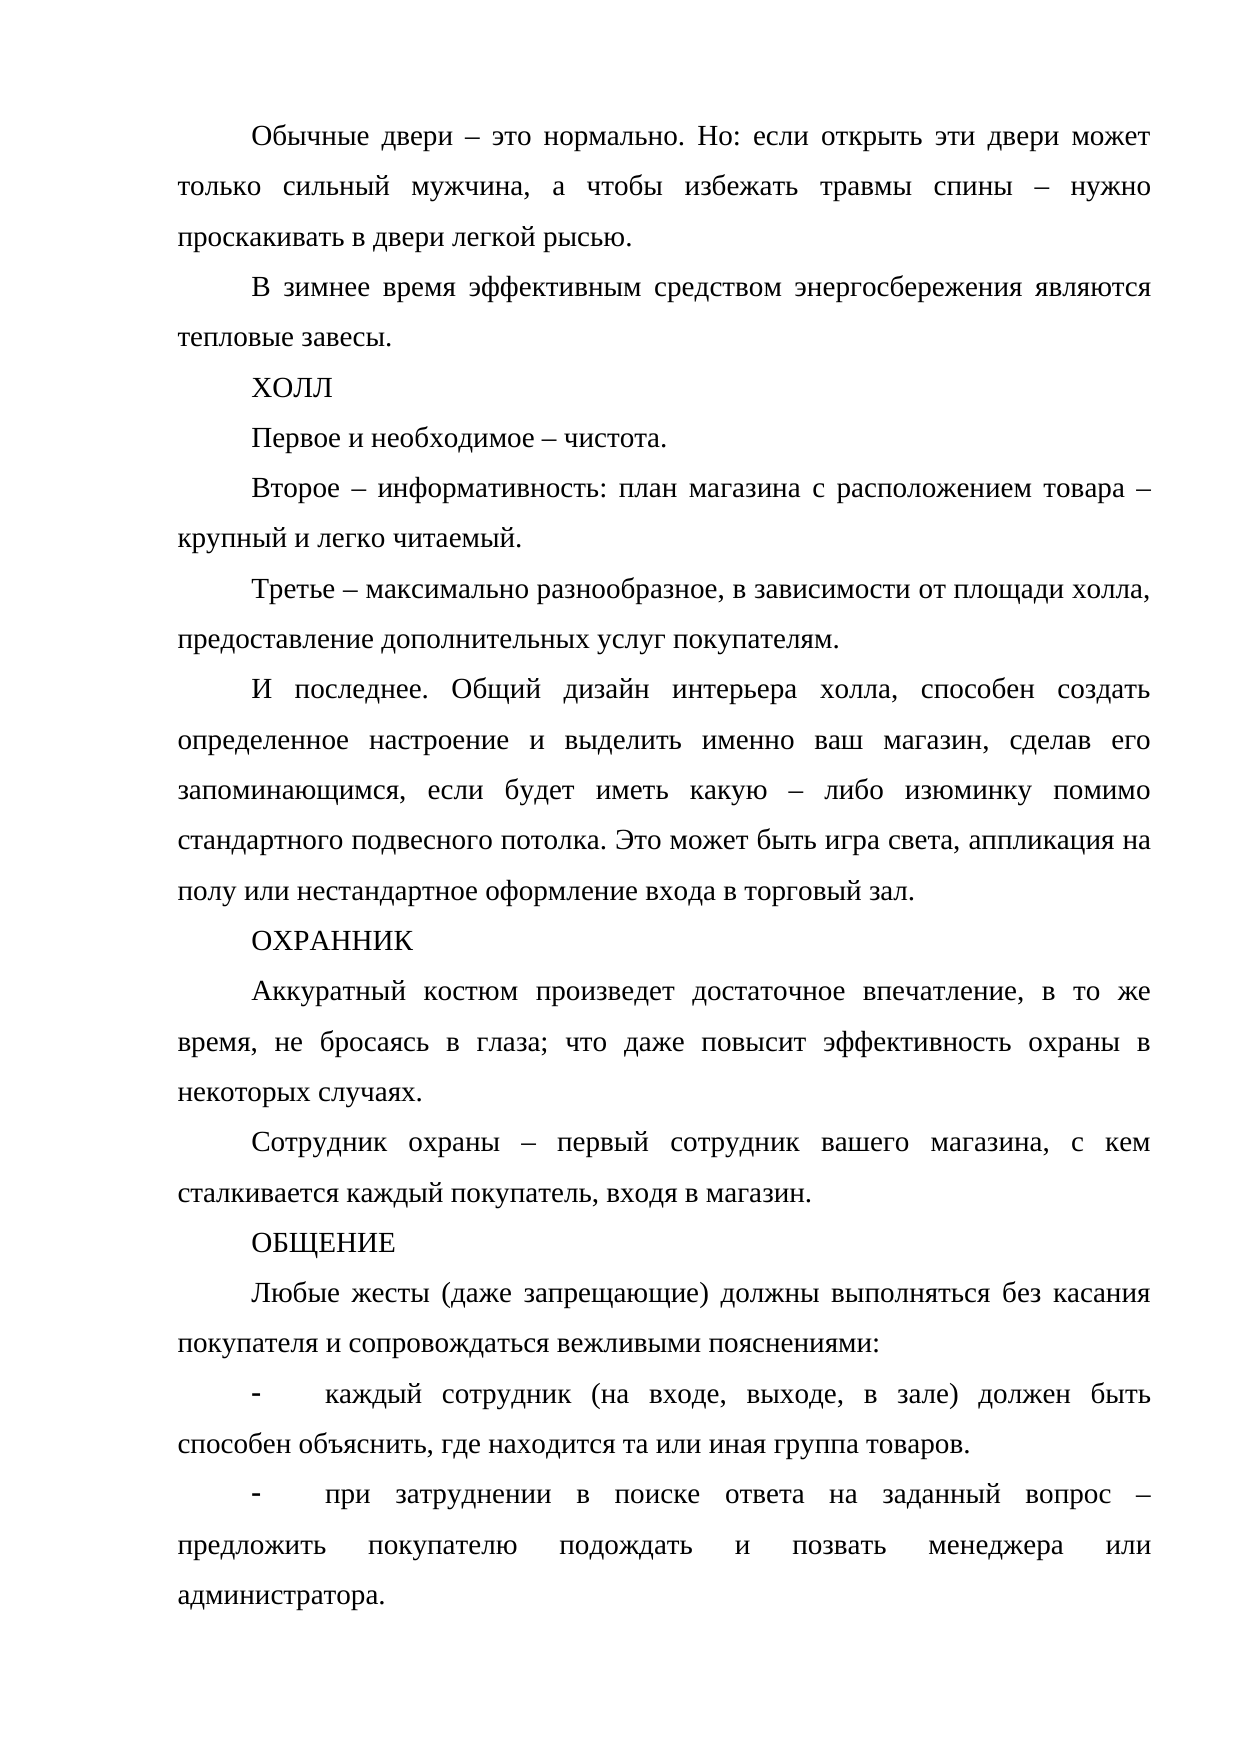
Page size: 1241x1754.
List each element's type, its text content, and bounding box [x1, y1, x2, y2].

text Первое и необходимое – чистота. [177, 420, 1152, 453]
text И последнее. Общий дизайн интерьера холла, способен создать определенное настроение и выделить именно ваш магазин, сделав его запоминающимся, если будет иметь какую – либо изюминку помимо стандартного подвесного потолка. Это может быть игра света, аппликация на полу или нестандартное оформление входа в торговый зал. [177, 672, 1152, 906]
list каждый сотрудник (на входе, выходе, в зале) должен быть способен объяснить, где находится та или иная группа товаров. [177, 1376, 1152, 1460]
text Сотрудник охраны – первый сотрудник вашего магазина, с кем сталкивается каждый покупатель, входя в магазин. [177, 1124, 1152, 1208]
text ХОЛЛ [177, 370, 1152, 403]
text ОБЩЕНИЕ [177, 1225, 1152, 1258]
text Аккуратный костюм произведет достаточное впечатление, в то же время, не бросаясь в глаза; что даже повысит эффективность охраны в некоторых случаях. [177, 973, 1152, 1108]
text Второе – информативность: план магазина с расположением товара – крупный и легко читаемый. [177, 470, 1152, 554]
list при затруднении в поиске ответа на заданный вопрос – предложить покупателю подождать и позвать менеджера или администратора. [177, 1477, 1152, 1611]
text Обычные двери – это нормально. Но: если открыть эти двери может только сильный мужчина, а чтобы избежать травмы спины – нужно проскакивать в двери легкой рысью. [177, 118, 1152, 252]
text В зимнее время эффективным средством энергосбережения являются тепловые завесы. [177, 269, 1152, 353]
text ОХРАННИК [177, 923, 1152, 957]
text Любые жесты (даже запрещающие) должны выполняться без касания покупателя и сопровождаться вежливыми пояснениями: [177, 1275, 1152, 1359]
text Третье – максимально разнообразное, в зависимости от площади холла, предоставление дополнительных услуг покупателям. [177, 571, 1152, 655]
